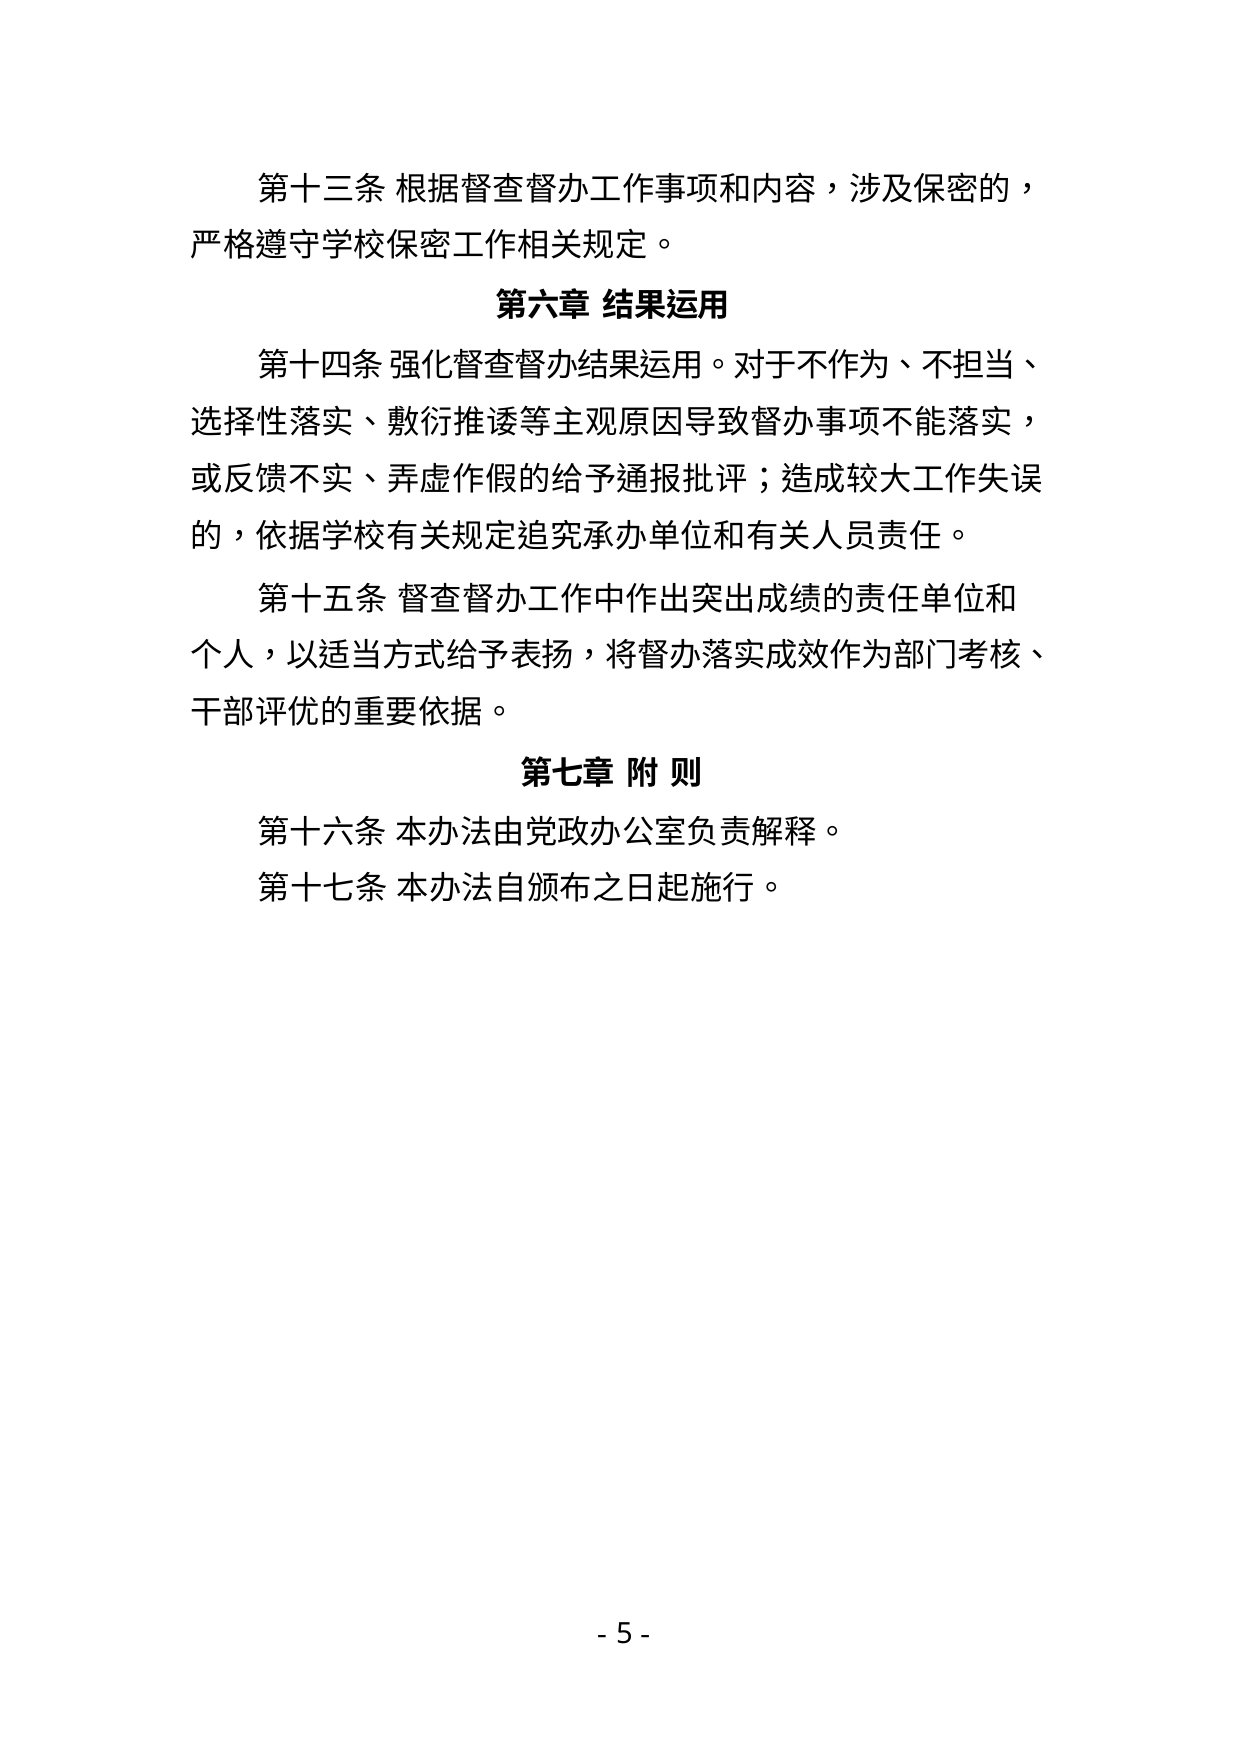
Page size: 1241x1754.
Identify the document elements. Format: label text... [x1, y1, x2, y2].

text 第十三条 根据督查督办工作事项和内容，涉及保密的， 严格遵守学校保密工作相关规定。 [190, 166, 1053, 266]
text 第七章 附 则 [520, 751, 1054, 793]
text 第六章 结果运用 [495, 283, 1054, 325]
text 第十六条 本办法由党政办公室负责解释。 第十七条 本办法自颁布之日起施行。 [257, 809, 858, 909]
text 第十五条 督查督办工作中作出突出成绩的责任单位和 个人，以适当方式给予表扬，将督办落实成效作为部门考核、 干部评优的重要依据。 [190, 576, 1054, 733]
text 第十四条 强化督查督办结果运用。对于不作为、不担当、 选择性落实、敷衍推诿等主观原因导致督办事项不能落实， 或反馈不实、弄虚作假的给予通报批评；造成较大工作失误 的，依据学校有关规定追究承办单位和有关人员责任。 [190, 341, 1054, 557]
